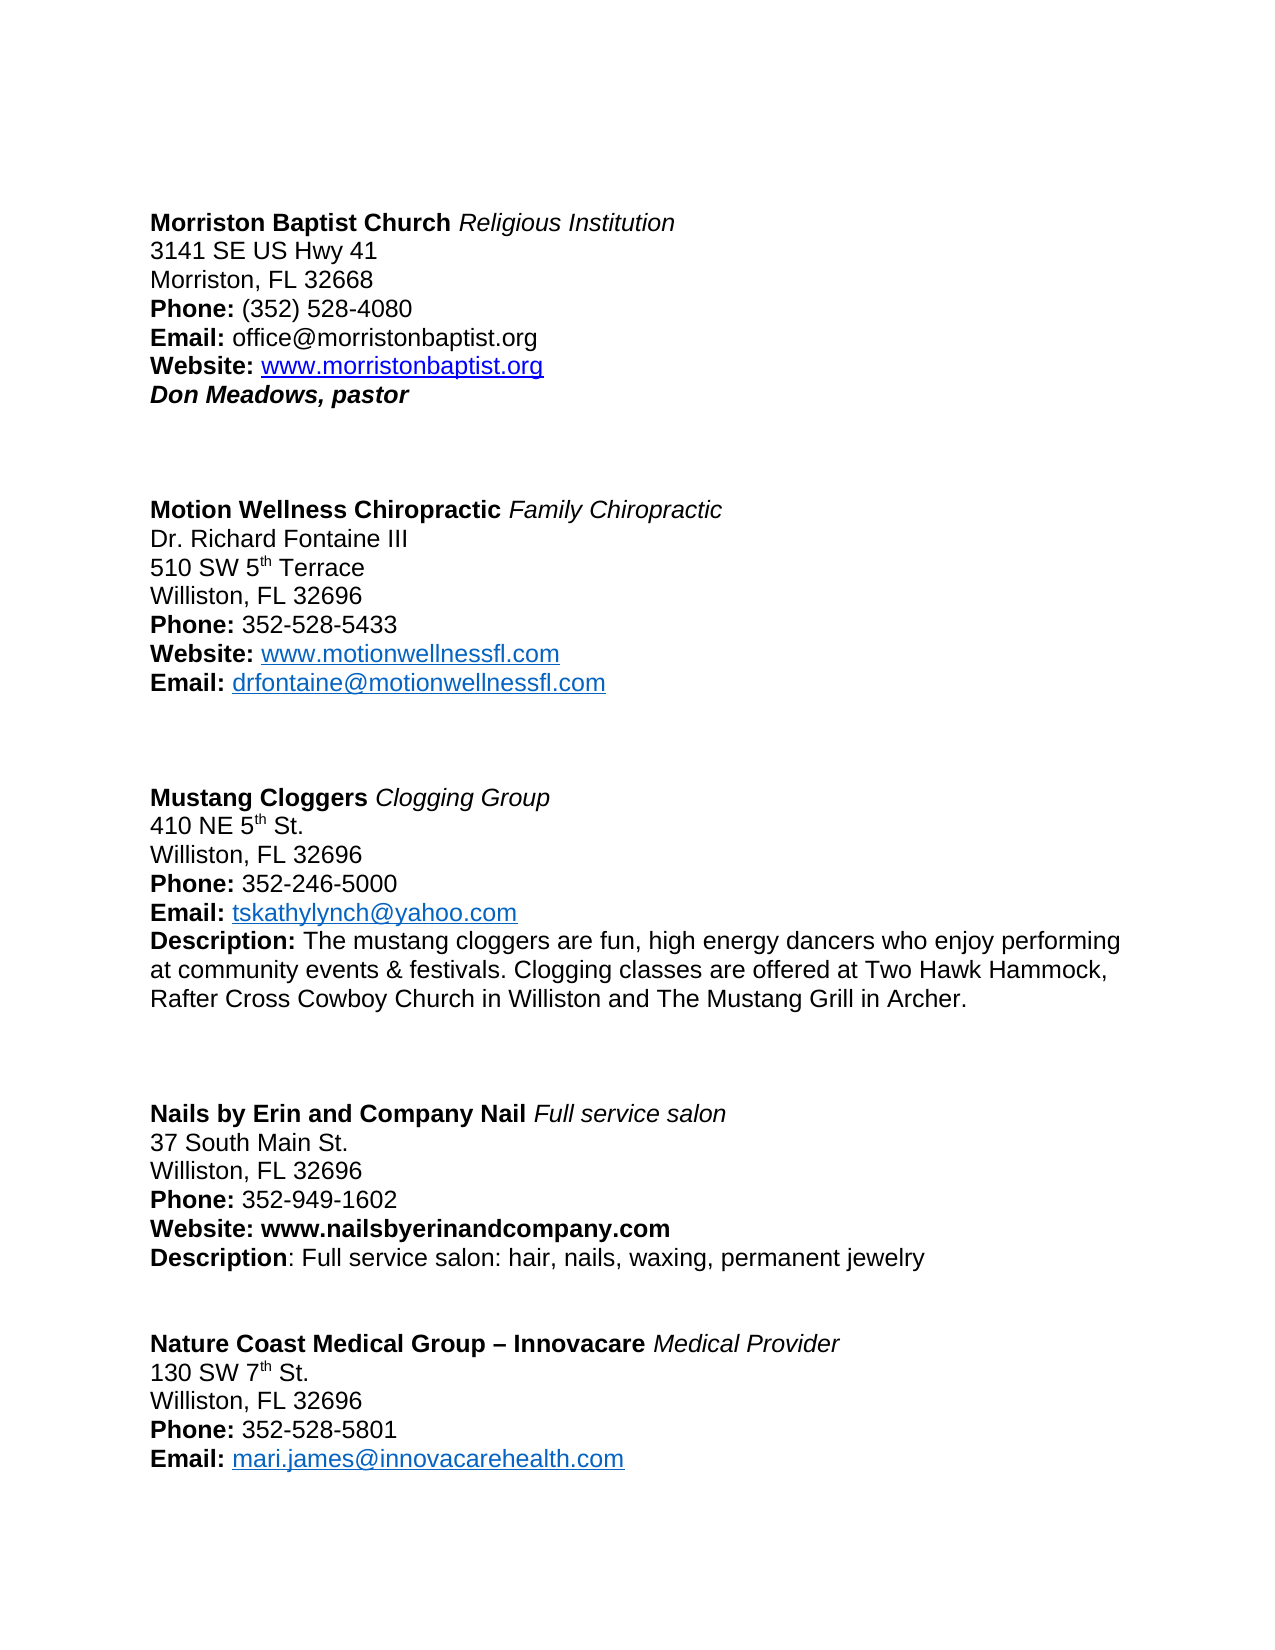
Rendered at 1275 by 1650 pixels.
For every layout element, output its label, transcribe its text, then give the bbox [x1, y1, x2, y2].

text Motion Wellness Chiropractic Family Chiropractic [150, 495, 1125, 524]
text Phone: 352-528-5433 [150, 610, 1125, 639]
text Nails by Erin and Company Nail Full service salon [150, 1099, 1125, 1127]
text Williston, FL 32696 [150, 840, 1125, 869]
text Email: drfontaine@motionwellnessfl.com [150, 667, 1125, 696]
text 410 NE 5th St. [150, 811, 1125, 840]
text Morriston Baptist Church Religious Institution [150, 207, 1125, 236]
text 510 SW 5th Terrace [150, 552, 1125, 581]
text Williston, FL 32696 [150, 1156, 1125, 1185]
text Dr. Richard Fontaine III [150, 524, 1125, 552]
text Williston, FL 32696 [150, 1386, 1125, 1415]
text Website: www.motionwellnessfl.com [150, 639, 1125, 667]
text Email: tskathylynch@yahoo.com [150, 897, 1125, 926]
text Mustang Cloggers Clogging Group [150, 782, 1125, 811]
text Phone: 352-528-5801 [150, 1415, 1125, 1444]
text Email: mari.james@innovacarehealth.com [150, 1444, 1125, 1472]
text Phone: 352-246-5000 [150, 869, 1125, 897]
text Description: Full service salon: hair, nails, waxing, permanent jewelry [150, 1242, 1125, 1271]
text Nature Coast Medical Group – Innovacare Medical Provider [150, 1329, 1125, 1357]
text 130 SW 7th St. [150, 1357, 1125, 1386]
text 3141 SE US Hwy 41 [150, 236, 1125, 265]
text Williston, FL 32696 [150, 581, 1125, 610]
text Phone: 352-949-1602 [150, 1185, 1125, 1214]
text Morriston, FL 32668 [150, 265, 1125, 294]
text Email: office@morristonbaptist.org [150, 322, 1125, 351]
text Phone: (352) 528-4080 [150, 294, 1125, 322]
text Website: www.morristonbaptist.org [150, 351, 1125, 380]
text 37 South Main St. [150, 1127, 1125, 1156]
text Website: www.nailsbyerinandcompany.com [150, 1214, 1125, 1242]
text Don Meadows, pastor [150, 380, 1125, 409]
text Description: The mustang cloggers are fun, high energy dancers who enjoy performing at community events & festivals. Clogging classes are offered at Two Hawk Hammock, Rafter Cross Cowboy Church in Williston and The Mustang Grill in Archer. [150, 926, 1125, 1012]
